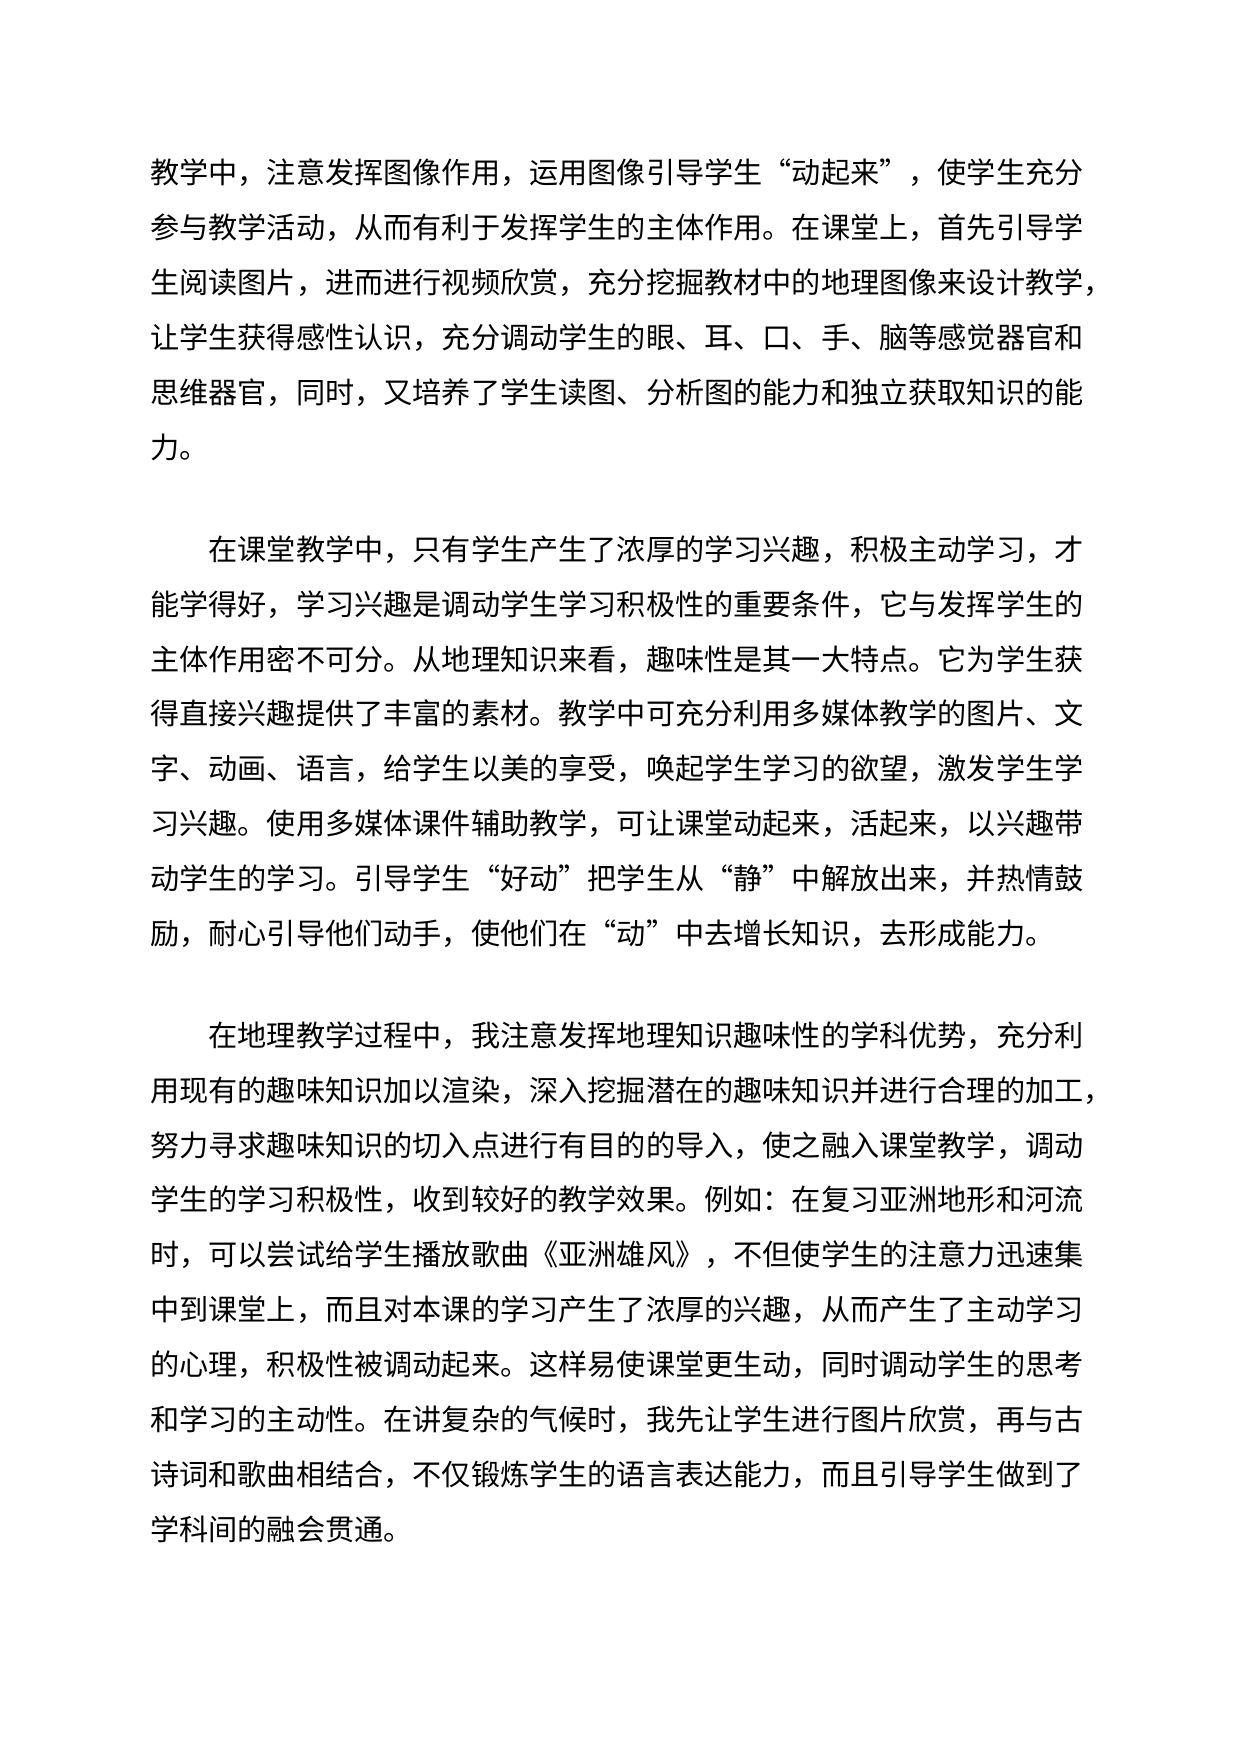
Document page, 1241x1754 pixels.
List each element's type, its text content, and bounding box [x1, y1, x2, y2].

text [150, 150, 1090, 467]
text 在地理教学过程中，我注意发挥地理知识趣味性的学科优势，充分利用现有的趣味知识加以渲染，深入挖掘潜在的趣味知识并进行合理的加工，努力寻求趣味知识的切入点进行有目的的导入，使之融入课堂教学，调动学生的学习积极性，收到较好的教学效果。例如：在复习亚洲地形和河流时，可以尝试给学生播放歌曲《亚洲雄风》，不但使学生的注意力迅速集中到课堂上，而且对本课的学习产生了浓厚的兴趣，从而产生了主动学习的心理，积极性被调动起来。这样易使课堂更生动，同时调动学生的思考和学习的主动性。在讲复杂的气候时，我先让学生进行图片欣赏，再与古诗词和歌曲相结合，不仅锻炼学生的语言表达能力，而且引导学生做到了学科间的融会贯通。 [150, 1012, 1090, 1549]
text 在课堂教学中，只有学生产生了浓厚的学习兴趣，积极主动学习，才能学得好，学习兴趣是调动学生学习积极性的重要条件，它与发挥学生的主体作用密不可分。从地理知识来看，趣味性是其一大特点。它为学生获得直接兴趣提供了丰富的素材。教学中可充分利用多媒体教学的图片、文字、动画、语言，给学生以美的享受，唤起学生学习的欲望，激发学生学习兴趣。使用多媒体课件辅助教学，可让课堂动起来，活起来，以兴趣带动学生的学习。引导学生“好动”把学生从“静”中解放出来，并热情鼓励，耐心引导他们动手，使他们在“动”中去增长知识，去形成能力。 [150, 526, 1090, 953]
